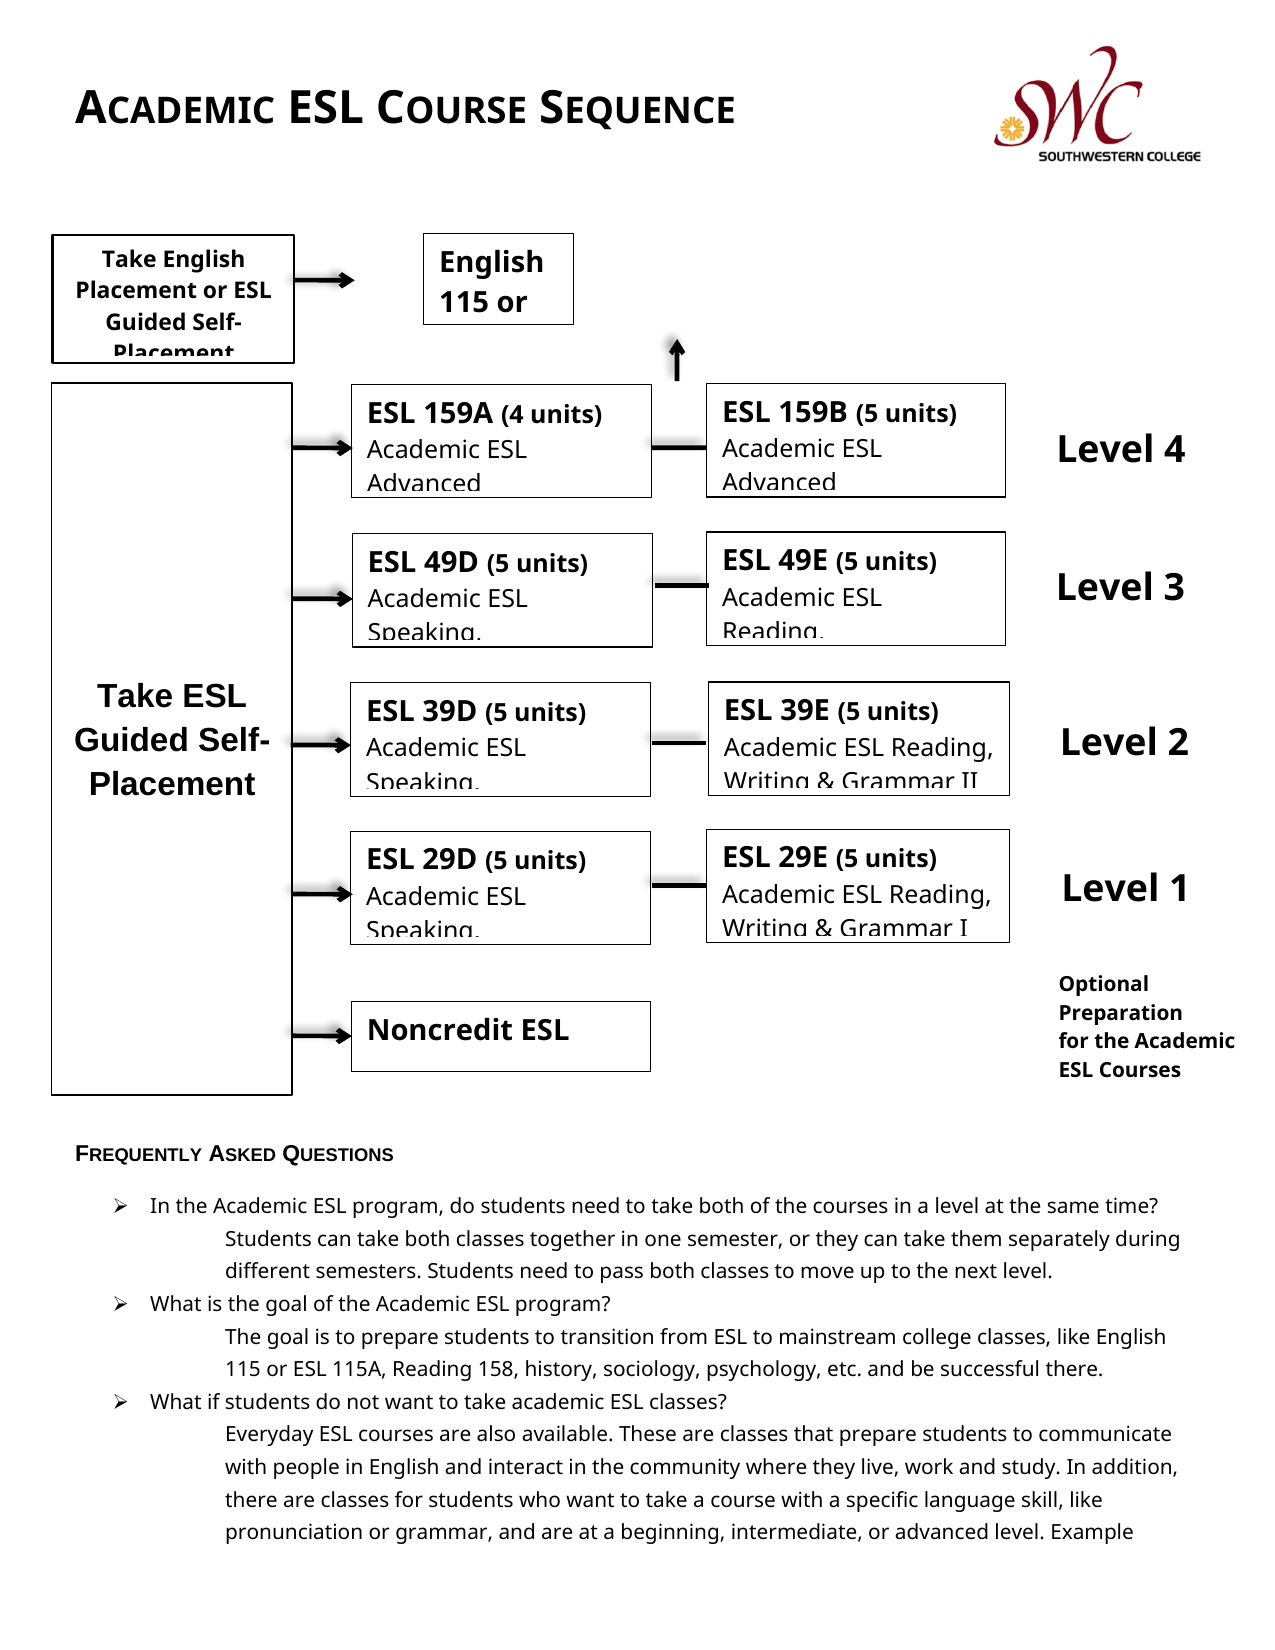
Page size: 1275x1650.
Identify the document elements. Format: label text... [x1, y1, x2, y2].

text Academic ESL Course Sequence [75, 75, 974, 137]
list Students can take both classes together in one semester, or they can take them separately during different semesters. Students need to pass both classes to move up to the next level. [225, 1224, 1200, 1285]
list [225, 1419, 1200, 1546]
picture [974, 40, 1208, 168]
list In the Academic ESL program, do students need to take both of the courses in a level at the same time? [112, 1191, 1200, 1220]
text Frequently Asked Questions [75, 1140, 1200, 1167]
list What if students do not want to take academic ESL classes? [112, 1387, 1200, 1415]
list The goal is to prepare students to transition from ESL to mainstream college classes, like English 115 or ESL 115A, Reading 158, history, sociology, psychology, etc. and be successful there. [225, 1322, 1200, 1383]
list What is the goal of the Academic ESL program? [112, 1289, 1200, 1318]
